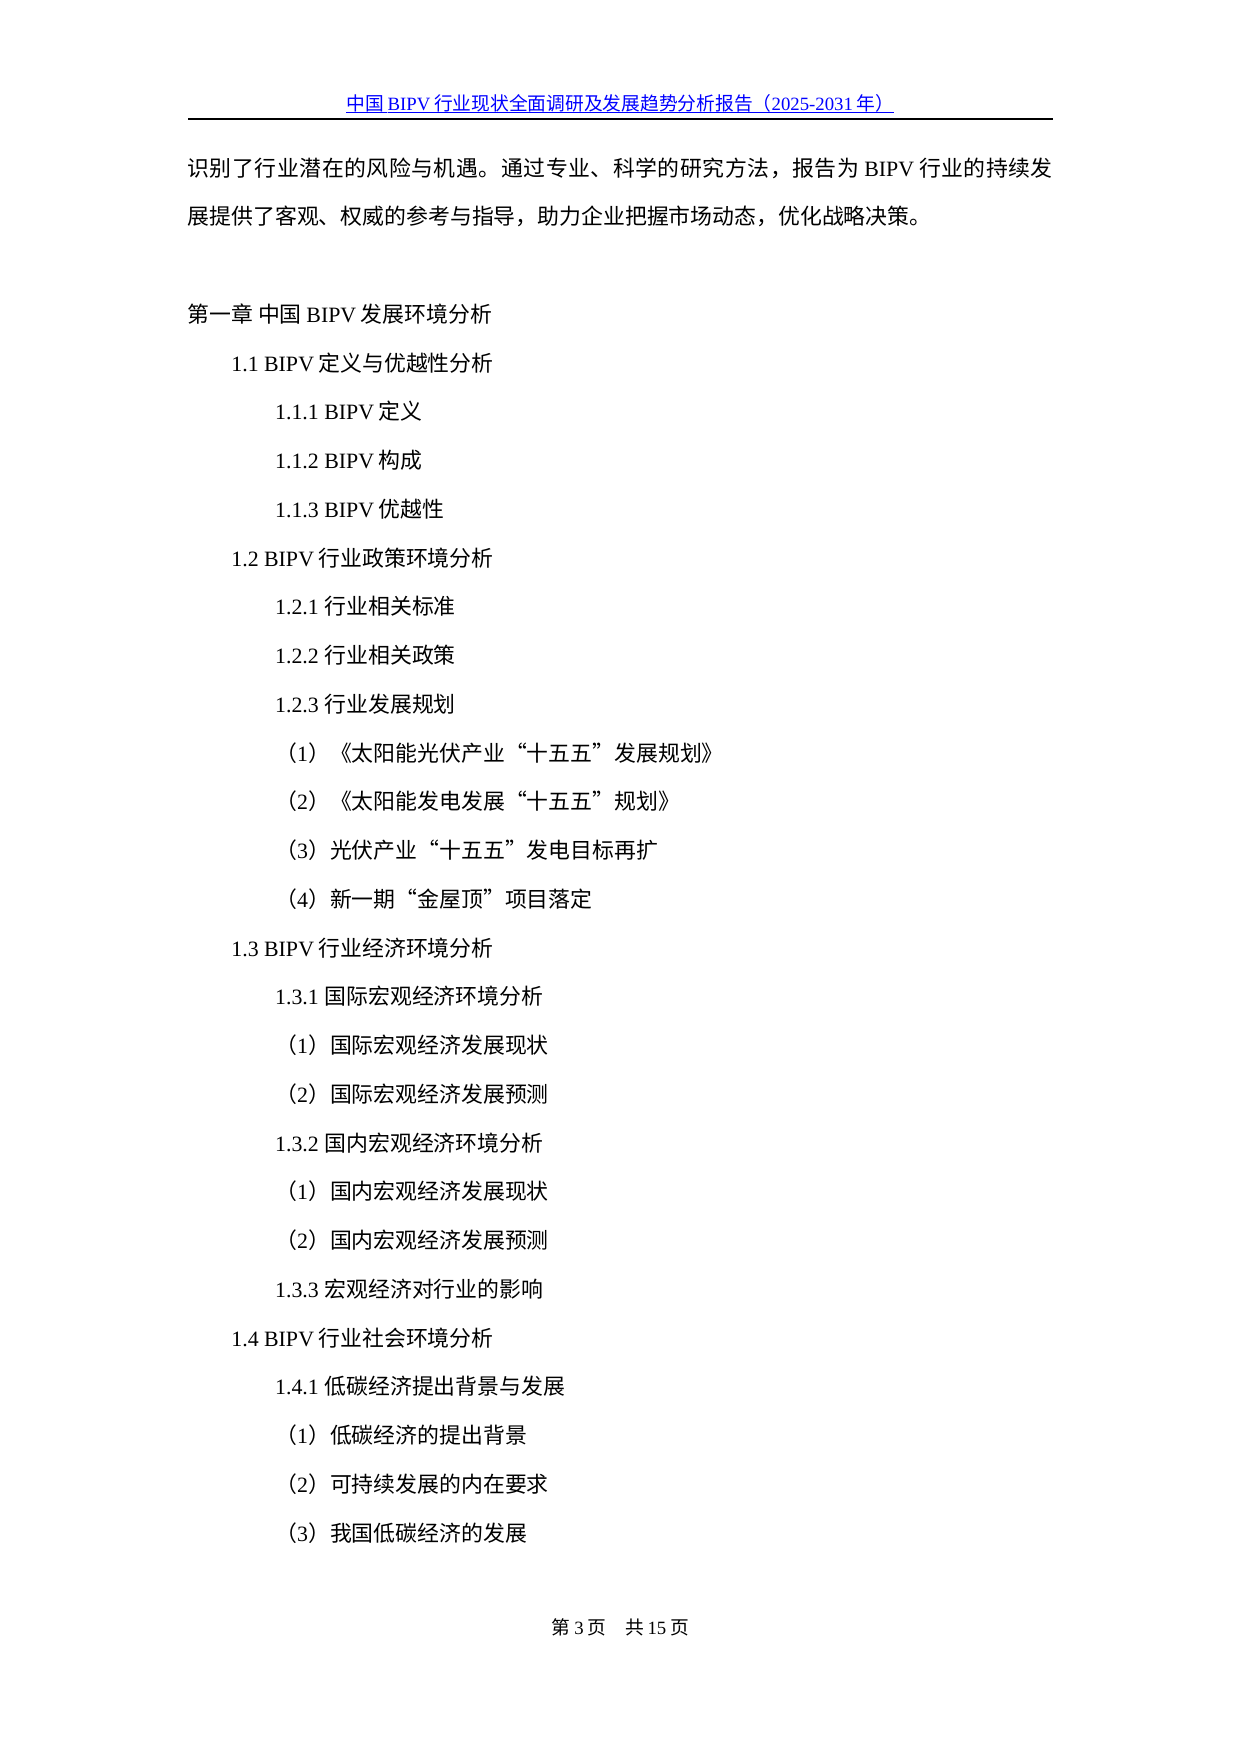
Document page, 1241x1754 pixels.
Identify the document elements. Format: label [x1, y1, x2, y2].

text [187, 150, 1053, 1548]
